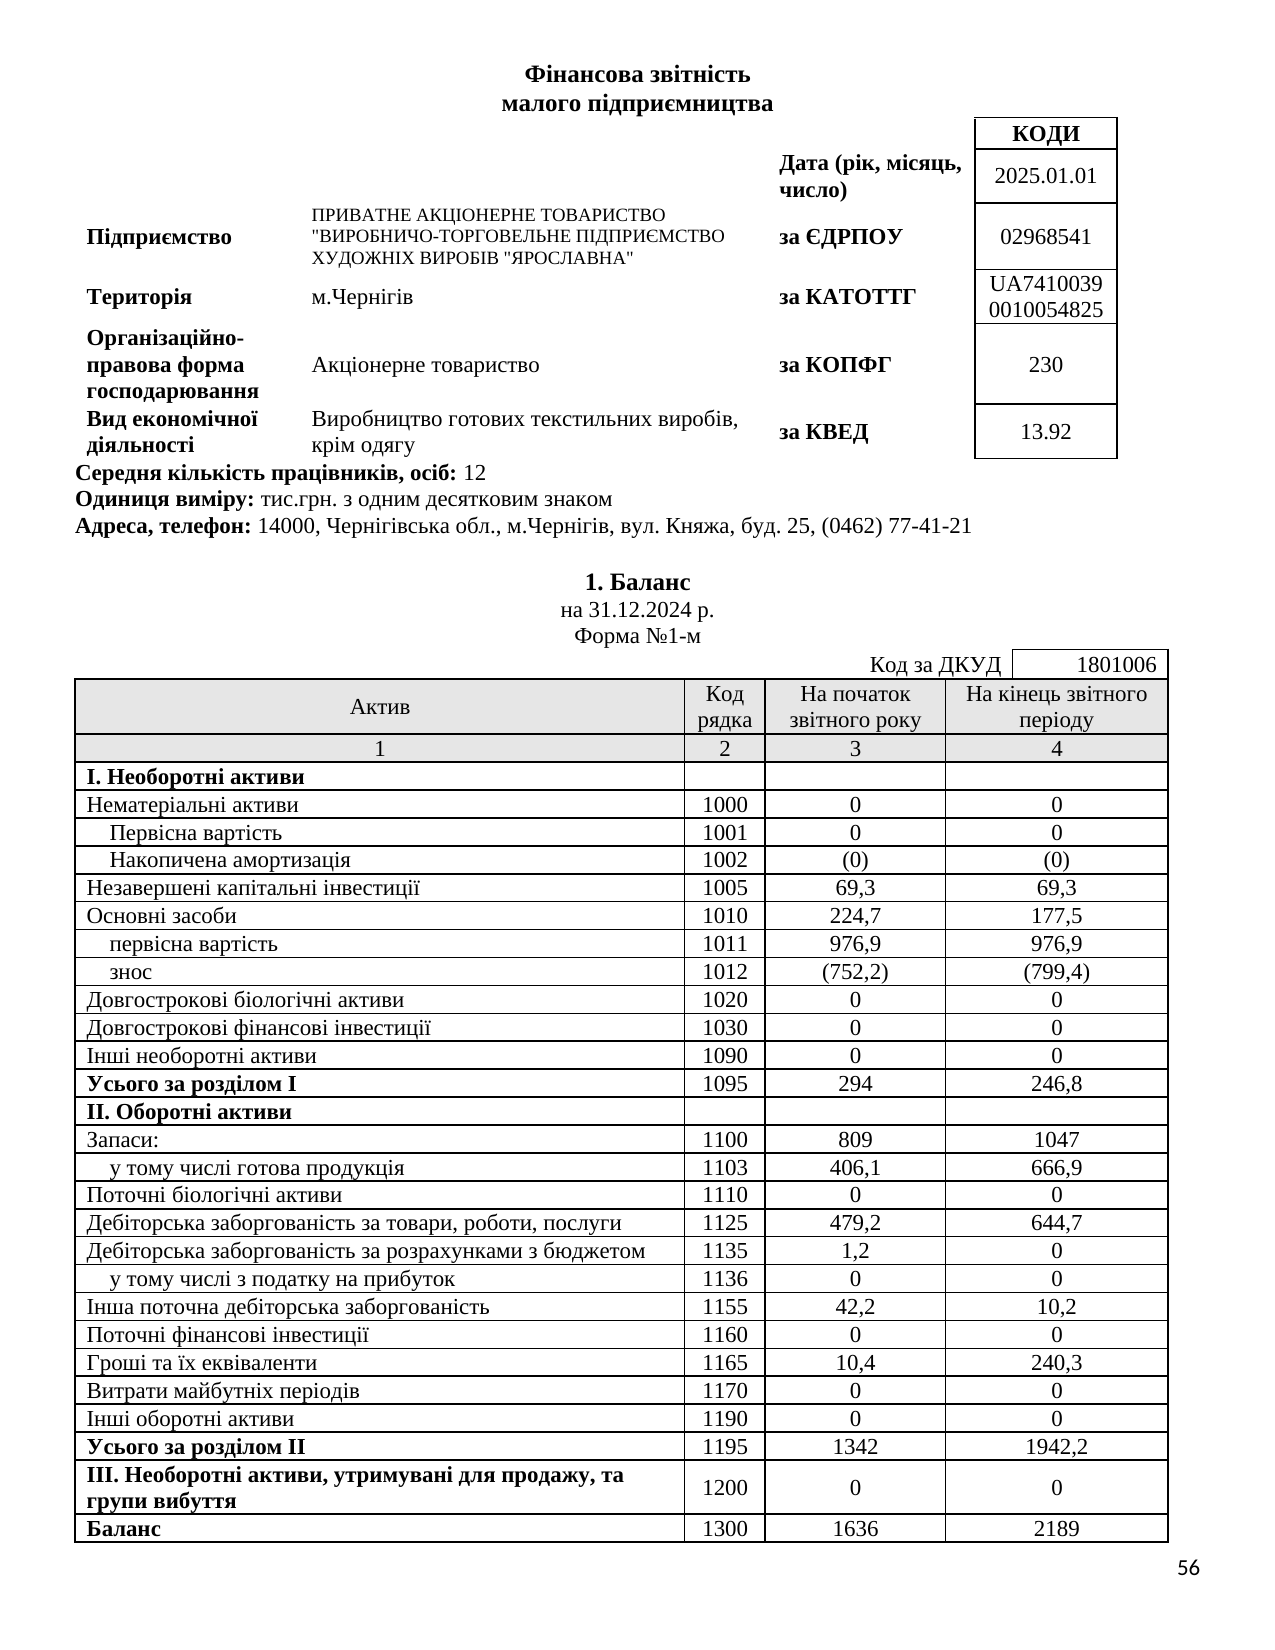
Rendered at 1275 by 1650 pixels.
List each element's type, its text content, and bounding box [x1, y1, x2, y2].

table_cell На початок звітного року [766, 680, 945, 733]
table_cell Акціонерне товариство [300, 323, 768, 403]
table_cell 1,2 [766, 1237, 945, 1264]
table_cell 1125 [685, 1210, 764, 1236]
table_cell [946, 1098, 1167, 1124]
table_cell 2025.01.01 [976, 150, 1116, 202]
table_cell 69,3 [766, 875, 945, 901]
table_cell Первісна вартість [76, 819, 684, 845]
table_cell Довгострокові фінансові інвестиції [76, 1014, 684, 1040]
table_cell Довгострокові біологічні активи [76, 986, 684, 1012]
table_cell 10,2 [946, 1293, 1167, 1319]
table_cell 0 [766, 1405, 945, 1431]
table_cell 1000 [685, 791, 764, 817]
table_cell Нематеріальні активи [76, 791, 684, 817]
table_cell Інші необоротні активи [76, 1042, 684, 1068]
table_cell Дебіторська заборгованість за розрахунками з бюджетом [76, 1237, 684, 1264]
table_cell 230 [976, 324, 1116, 403]
table_header 1801006 [1013, 650, 1167, 678]
table_cell 0 [946, 1237, 1167, 1264]
table_cell 0 [946, 1182, 1167, 1208]
table_cell Актив [76, 680, 684, 733]
table_cell 177,5 [946, 902, 1167, 929]
table_cell Витрати майбутніх періодів [76, 1377, 684, 1403]
table_cell 1200 [685, 1461, 764, 1513]
table_cell 1 [76, 735, 684, 761]
table_cell (752,2) [766, 958, 945, 984]
table_cell 0 [766, 1042, 945, 1068]
table_cell 1010 [685, 902, 764, 929]
table_cell 0 [946, 1321, 1167, 1347]
table_cell 0 [766, 1265, 945, 1292]
table_cell Організаційно-правова форма господарювання [75, 323, 300, 403]
table_cell 0 [766, 1461, 945, 1513]
table_cell 1011 [685, 930, 764, 957]
table_cell 1095 [685, 1070, 764, 1096]
table_cell м.Чернігів [300, 269, 768, 323]
text Адреса, телефон: 14000, Чернігівська обл., м.Чернiгiв, вул. Княжа, буд. 25, (0462) 77-41-21 [75, 512, 1200, 538]
table_cell (799,4) [946, 958, 1167, 984]
table_cell На кінець звітного періоду [946, 680, 1167, 733]
table_cell 1636 [766, 1515, 945, 1541]
table_cell Поточні біологічні активи [76, 1182, 684, 1208]
table_cell [766, 763, 945, 789]
table_cell 1005 [685, 875, 764, 901]
table_cell (0) [766, 847, 945, 873]
table_cell Накопичена амортизація [76, 847, 684, 873]
table_cell 1001 [685, 819, 764, 845]
table_cell Баланс [76, 1515, 684, 1541]
table_header КОДИ [976, 118, 1116, 148]
table_cell 2189 [946, 1515, 1167, 1541]
text Форма №1-м [75, 622, 1200, 648]
table_cell 0 [766, 1321, 945, 1347]
table_cell II. Оборотні активи [76, 1098, 684, 1124]
table_cell 976,9 [946, 930, 1167, 957]
table_cell Територія [75, 269, 300, 323]
table_cell у тому числі з податку на прибуток [76, 1265, 684, 1292]
table_cell 1090 [685, 1042, 764, 1068]
table_cell 1160 [685, 1321, 764, 1347]
table_cell 1103 [685, 1154, 764, 1180]
table_cell ПРИВАТНЕ АКЦIОНЕРНЕ ТОВАРИСТВО "ВИРОБНИЧО-ТОРГОВЕЛЬНЕ ПIДПРИЄМСТВО ХУДОЖНIХ ВИРОБIВ "ЯРОСЛАВНА" [300, 202, 768, 268]
table_cell за КВЕД [768, 403, 974, 458]
table_cell 0 [946, 1014, 1167, 1040]
table_cell 1030 [685, 1014, 764, 1040]
text Одиниця виміру: тис.грн. з одним десятковим знаком [75, 486, 1200, 512]
table_cell Гроші та їх еквіваленти [76, 1349, 684, 1375]
table_cell 1100 [685, 1126, 764, 1152]
table_cell 0 [946, 791, 1167, 817]
table_cell 1165 [685, 1349, 764, 1375]
table_cell Основні засоби [76, 902, 684, 929]
table_cell 1170 [685, 1377, 764, 1403]
table_cell Дата (рік, місяць, число) [768, 148, 974, 202]
table_cell 1020 [685, 986, 764, 1012]
table_cell 0 [766, 1014, 945, 1040]
table_cell Інші оборотні активи [76, 1405, 684, 1431]
table_cell 406,1 [766, 1154, 945, 1180]
table_cell 0 [946, 986, 1167, 1012]
table_cell 224,7 [766, 902, 945, 929]
table_cell 0 [766, 1182, 945, 1208]
table_cell [685, 1098, 764, 1124]
table_cell 1342 [766, 1433, 945, 1459]
table_cell 1135 [685, 1237, 764, 1264]
table_cell 0 [946, 1042, 1167, 1068]
table_cell 0 [946, 1461, 1167, 1513]
table_cell 1012 [685, 958, 764, 984]
table_cell [946, 763, 1167, 789]
table_cell 809 [766, 1126, 945, 1152]
table_cell 0 [946, 819, 1167, 845]
table_cell UA74100390010054825 [976, 270, 1116, 323]
table_cell 0 [946, 1405, 1167, 1431]
table_cell 02968541 [976, 204, 1116, 268]
table_cell за КОПФГ [768, 323, 974, 403]
table_cell 644,7 [946, 1210, 1167, 1236]
table_cell 666,9 [946, 1154, 1167, 1180]
table_cell 294 [766, 1070, 945, 1096]
table_cell 4 [946, 735, 1167, 761]
table_cell 0 [766, 819, 945, 845]
table_cell 1002 [685, 847, 764, 873]
table_cell первісна вартість [76, 930, 684, 957]
table_cell 1136 [685, 1265, 764, 1292]
table_cell 0 [766, 986, 945, 1012]
table_cell Вид економічної діяльності [75, 403, 300, 458]
table_cell (0) [946, 847, 1167, 873]
table_cell [685, 763, 764, 789]
table_cell 1942,2 [946, 1433, 1167, 1459]
table_cell за КАТОТТГ [768, 269, 974, 323]
table_cell I. Необоротні активи [76, 763, 684, 789]
table_cell 42,2 [766, 1293, 945, 1319]
table_cell Дебіторська заборгованість за товари, роботи, послуги [76, 1210, 684, 1236]
table_cell 13.92 [976, 405, 1116, 458]
table_cell 479,2 [766, 1210, 945, 1236]
table_cell Код рядка [685, 680, 764, 733]
table_cell 246,8 [946, 1070, 1167, 1096]
table_cell 0 [946, 1265, 1167, 1292]
table_cell 1110 [685, 1182, 764, 1208]
table_cell Поточні фінансові інвестиції [76, 1321, 684, 1347]
text Фінансова звітність [75, 59, 1200, 88]
table_cell 0 [766, 791, 945, 817]
table_cell 0 [766, 1377, 945, 1403]
table_cell у тому числі готова продукція [76, 1154, 684, 1180]
table_cell 1195 [685, 1433, 764, 1459]
table_cell 1155 [685, 1293, 764, 1319]
table_cell III. Необоротні активи, утримувані для продажу, та групи вибуття [76, 1461, 684, 1513]
text малого підприємництва [75, 88, 1200, 117]
table_cell 10,4 [766, 1349, 945, 1375]
table_cell Запаси: [76, 1126, 684, 1152]
table_cell 0 [946, 1377, 1167, 1403]
text на 31.12.2024 p. [75, 596, 1200, 622]
text Середня кількість працівників, осіб: 12 [75, 459, 1200, 486]
table_cell [766, 1098, 945, 1124]
table_cell знос [76, 958, 684, 984]
table_cell 1190 [685, 1405, 764, 1431]
table_cell за ЄДРПОУ [768, 202, 974, 268]
table_cell Незавершені капітальні інвестиції [76, 875, 684, 901]
table_cell Усього за розділом II [76, 1433, 684, 1459]
table_cell 976,9 [766, 930, 945, 957]
table_cell Інша поточна дебіторська заборгованість [76, 1293, 684, 1319]
table_cell 1300 [685, 1515, 764, 1541]
table_cell Підприємство [75, 202, 300, 268]
table_cell Усього за розділом I [76, 1070, 684, 1096]
table_cell 69,3 [946, 875, 1167, 901]
table_cell 240,3 [946, 1349, 1167, 1375]
table_cell 2 [685, 735, 764, 761]
table_cell Виробництво готових текстильних виробів, крім одягу [300, 403, 768, 458]
table_cell 1047 [946, 1126, 1167, 1152]
table_cell 3 [766, 735, 945, 761]
table_header Код за ДКУД [856, 649, 1012, 678]
text 1. Баланс [75, 567, 1200, 596]
